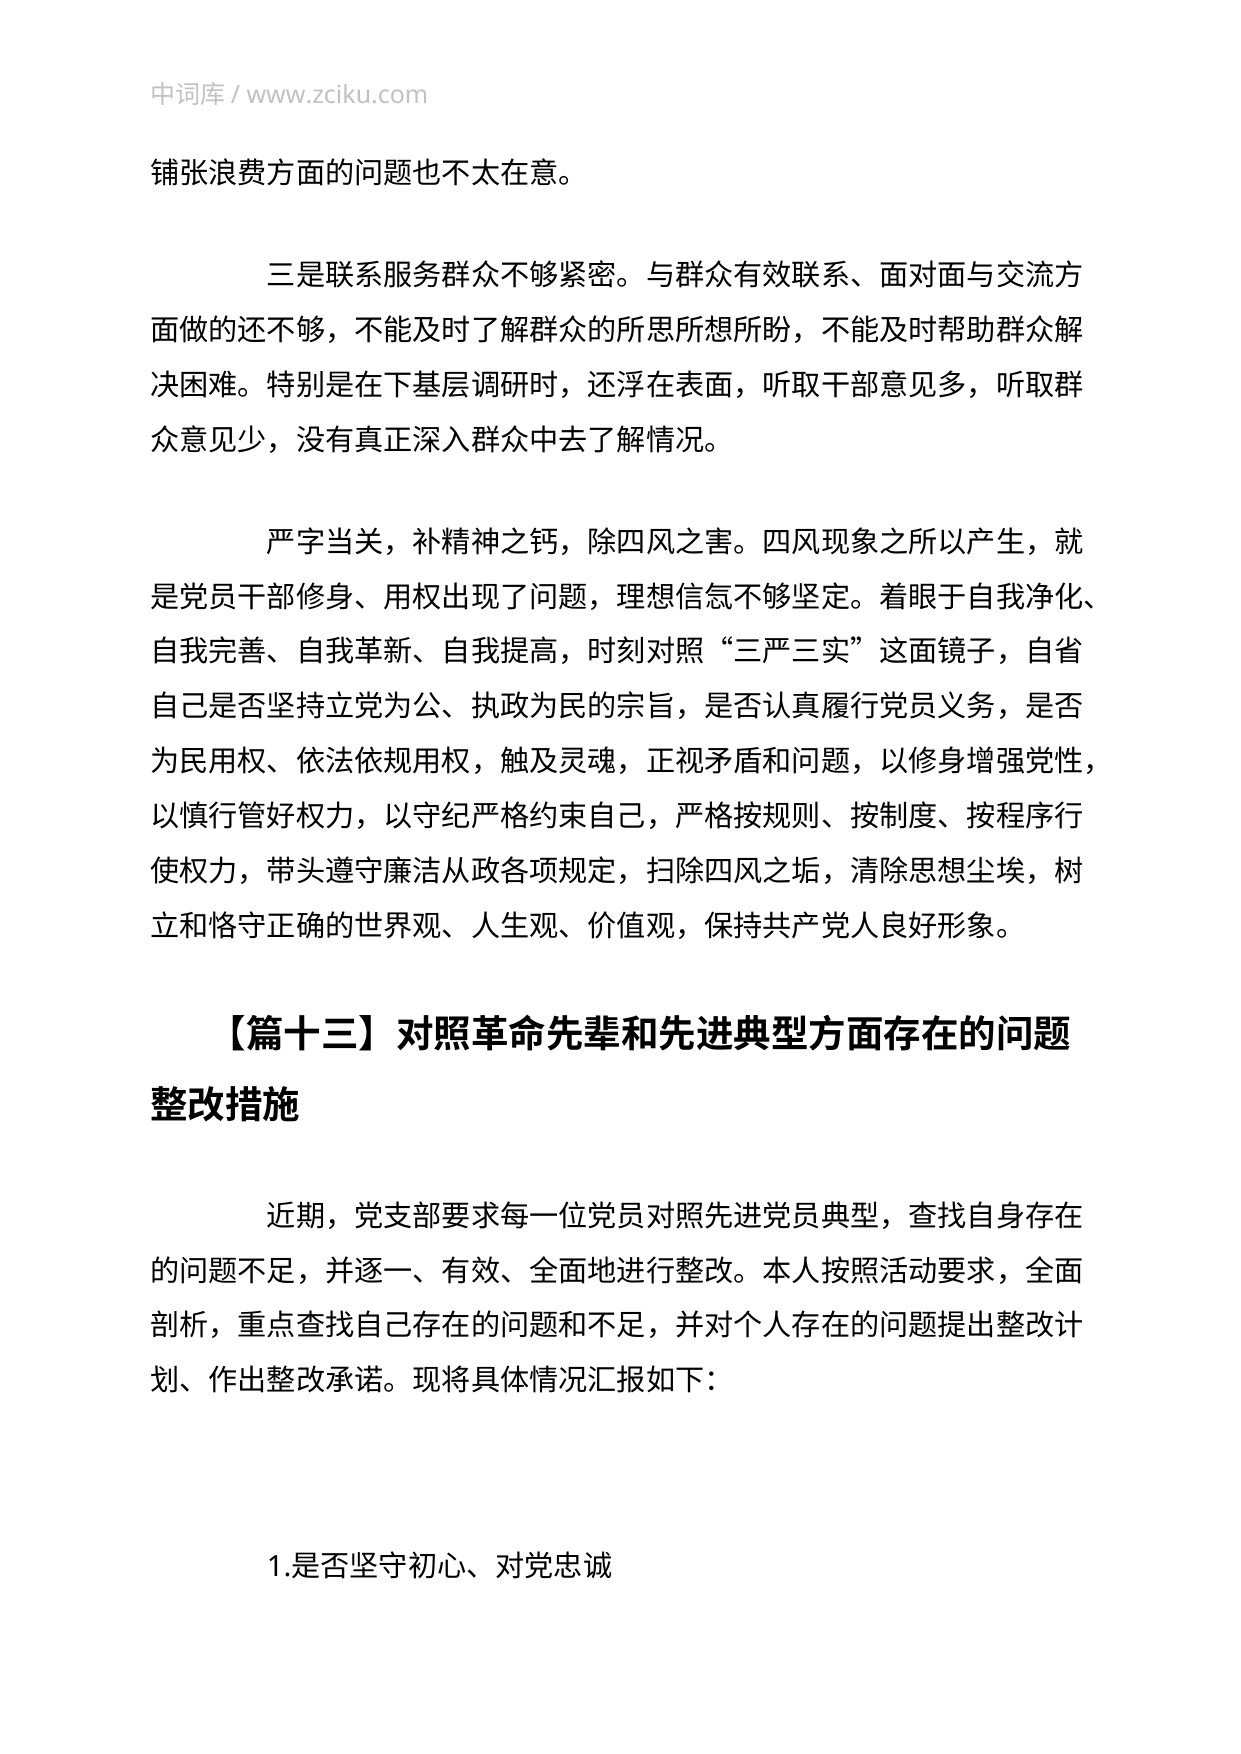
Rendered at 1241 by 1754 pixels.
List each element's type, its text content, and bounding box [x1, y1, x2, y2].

text 【篇十三】对照革命先辈和先进典型方面存在的问题整改措施 [150, 1004, 1090, 1129]
text 三是联系服务群众不够紧密。与群众有效联系、面对面与交流方面做的还不够，不能及时了解群众的所思所想所盼，不能及时帮助群众解决困难。特别是在下基层调研时，还浮在表面，听取干部意见多，听取群众意见少，没有真正深入群众中去了解情况。 [150, 252, 1090, 459]
text 严字当关，补精神之钙，除四风之害。四风现象之所以产生，就是党员干部修身、用权出现了问题，理想信忥不够坚定。着眼于自我净化、自我完善、自我革新、自我提高，时刻对照“三严三实”这面镜子，自省自己是否坚持立党为公、执政为民的宗旨，是否认真履行党员义务，是否为民用权、依法依规用权，触及灵魂，正视矛盾和问题，以修身增强党性，以慎行管好权力，以守纪严格约束自己，严格按规则、按制度、按程序行使权力，带头遵守廉洁从政各项规定，扫除四风之垢，清除思想尘埃，树立和恪守正确的世界观、人生观、价值观，保持共产党人良好形象。 [150, 518, 1090, 945]
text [150, 150, 1090, 192]
text 近期，党支部要求每一位党员对照先进党员典型，查找自身存在的问题不足，并逐一、有效、全面地进行整改。本人按照活动要求，全面剖析，重点查找自己存在的问题和不足，并对个人存在的问题提出整改计划、作出整改承诺。现将具体情况汇报如下： [150, 1192, 1090, 1399]
text 1.是否坚守初心、对党忠诚 [150, 1543, 1090, 1585]
